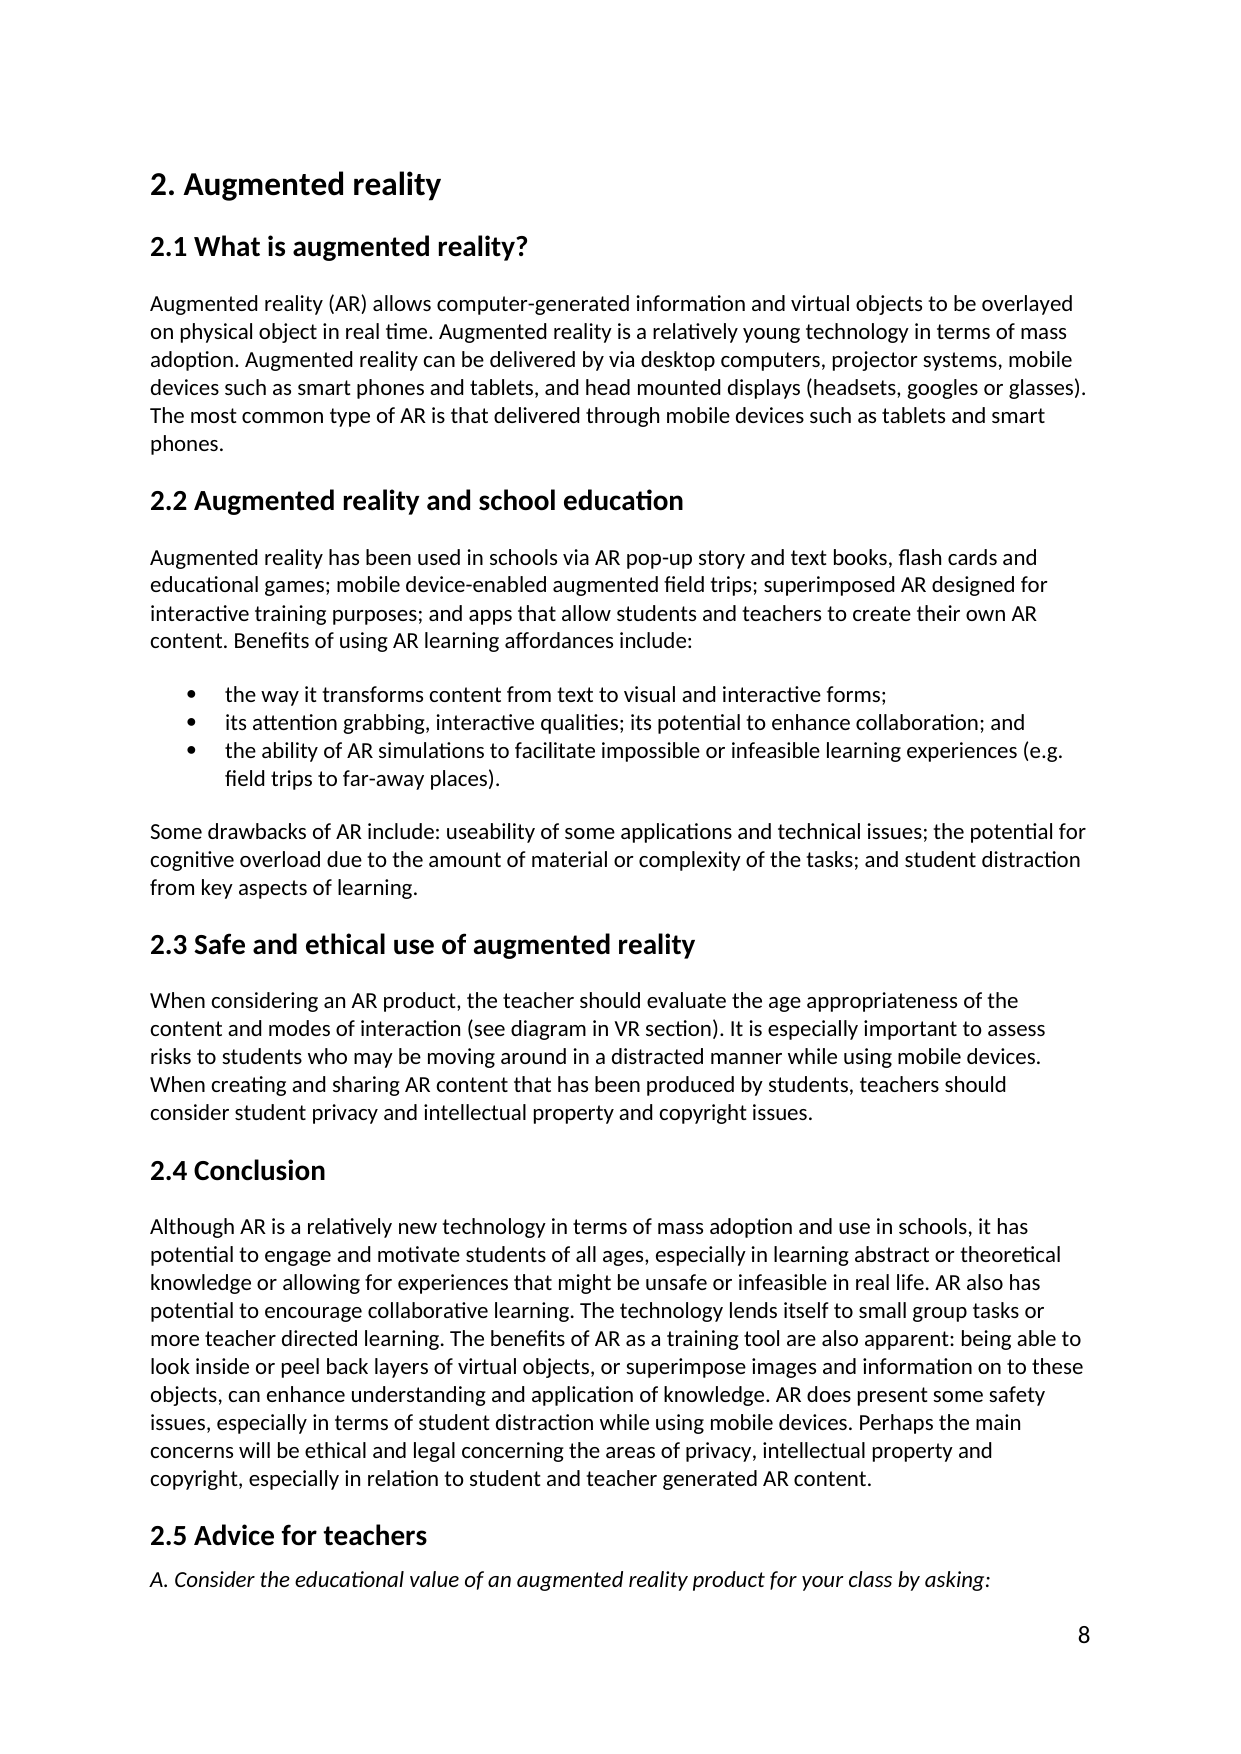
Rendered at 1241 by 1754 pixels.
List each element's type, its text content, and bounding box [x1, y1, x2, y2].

text Some drawbacks of AR include: useability of some applications and technical issues; the potential for cognitive overload due to the amount of material or complexity of the tasks; and student distraction from key aspects of learning. [150, 817, 1090, 901]
text Although AR is a relatively new technology in terms of mass adoption and use in schools, it has potential to engage and motivate students of all ages, especially in learning abstract or theoretical knowledge or allowing for experiences that might be unsafe or infeasible in real life. AR also has potential to encourage collaborative learning. The technology lends itself to small group tasks or more teacher directed learning. The benefits of AR as a training tool are also apparent: being able to look inside or peel back layers of virtual objects, or superimpose images and information on to these objects, can enhance understanding and application of knowledge. AR does present some safety issues, especially in terms of student distraction while using mobile devices. Perhaps the main concerns will be ethical and legal concerning the areas of privacy, intellectual property and copyright, especially in relation to student and teacher generated AR content. [150, 1212, 1090, 1492]
list the ability of AR simulations to facilitate impossible or infeasible learning experiences (e.g. field trips to far-away places). [187, 736, 1090, 792]
text 2.1 What is augmented reality? [150, 228, 1090, 264]
text Augmented reality has been used in schools via AR pop-up story and text books, flash cards and educational games; mobile device-enabled augmented field trips; superimposed AR designed for interactive training purposes; and apps that allow students and teachers to create their own AR content. Benefits of using AR learning affordances include: [150, 543, 1090, 655]
subtitle 2.5 Advice for teachers [150, 1517, 1090, 1553]
text 2. Augmented reality [150, 162, 1090, 203]
text 2.4 Conclusion [150, 1152, 1090, 1187]
text When considering an AR product, the teacher should evaluate the age appropriateness of the content and modes of interaction (see diagram in VR section). It is especially important to assess risks to students who may be moving around in a distracted manner while using mobile devices. When creating and sharing AR content that has been produced by students, teachers should consider student privacy and intellectual property and copyright issues. [150, 986, 1090, 1127]
text Augmented reality (AR) allows computer-generated information and virtual objects to be overlayed on physical object in real time. Augmented reality is a relatively young technology in terms of mass adoption. Augmented reality can be delivered by via desktop computers, projector systems, mobile devices such as smart phones and tablets, and head mounted displays (headsets, googles or glasses). The most common type of AR is that delivered through mobile devices such as tablets and smart phones. [150, 289, 1090, 457]
list its attention grabbing, interactive qualities; its potential to enhance collaboration; and [187, 708, 1090, 736]
list the way it transforms content from text to visual and interactive forms; [187, 680, 1090, 708]
text 2.2 Augmented reality and school education [150, 482, 1090, 518]
text 2.3 Safe and ethical use of augmented reality [150, 926, 1090, 961]
text A. Consider the educational value of an augmented reality product for your class by asking: [150, 1566, 1090, 1593]
